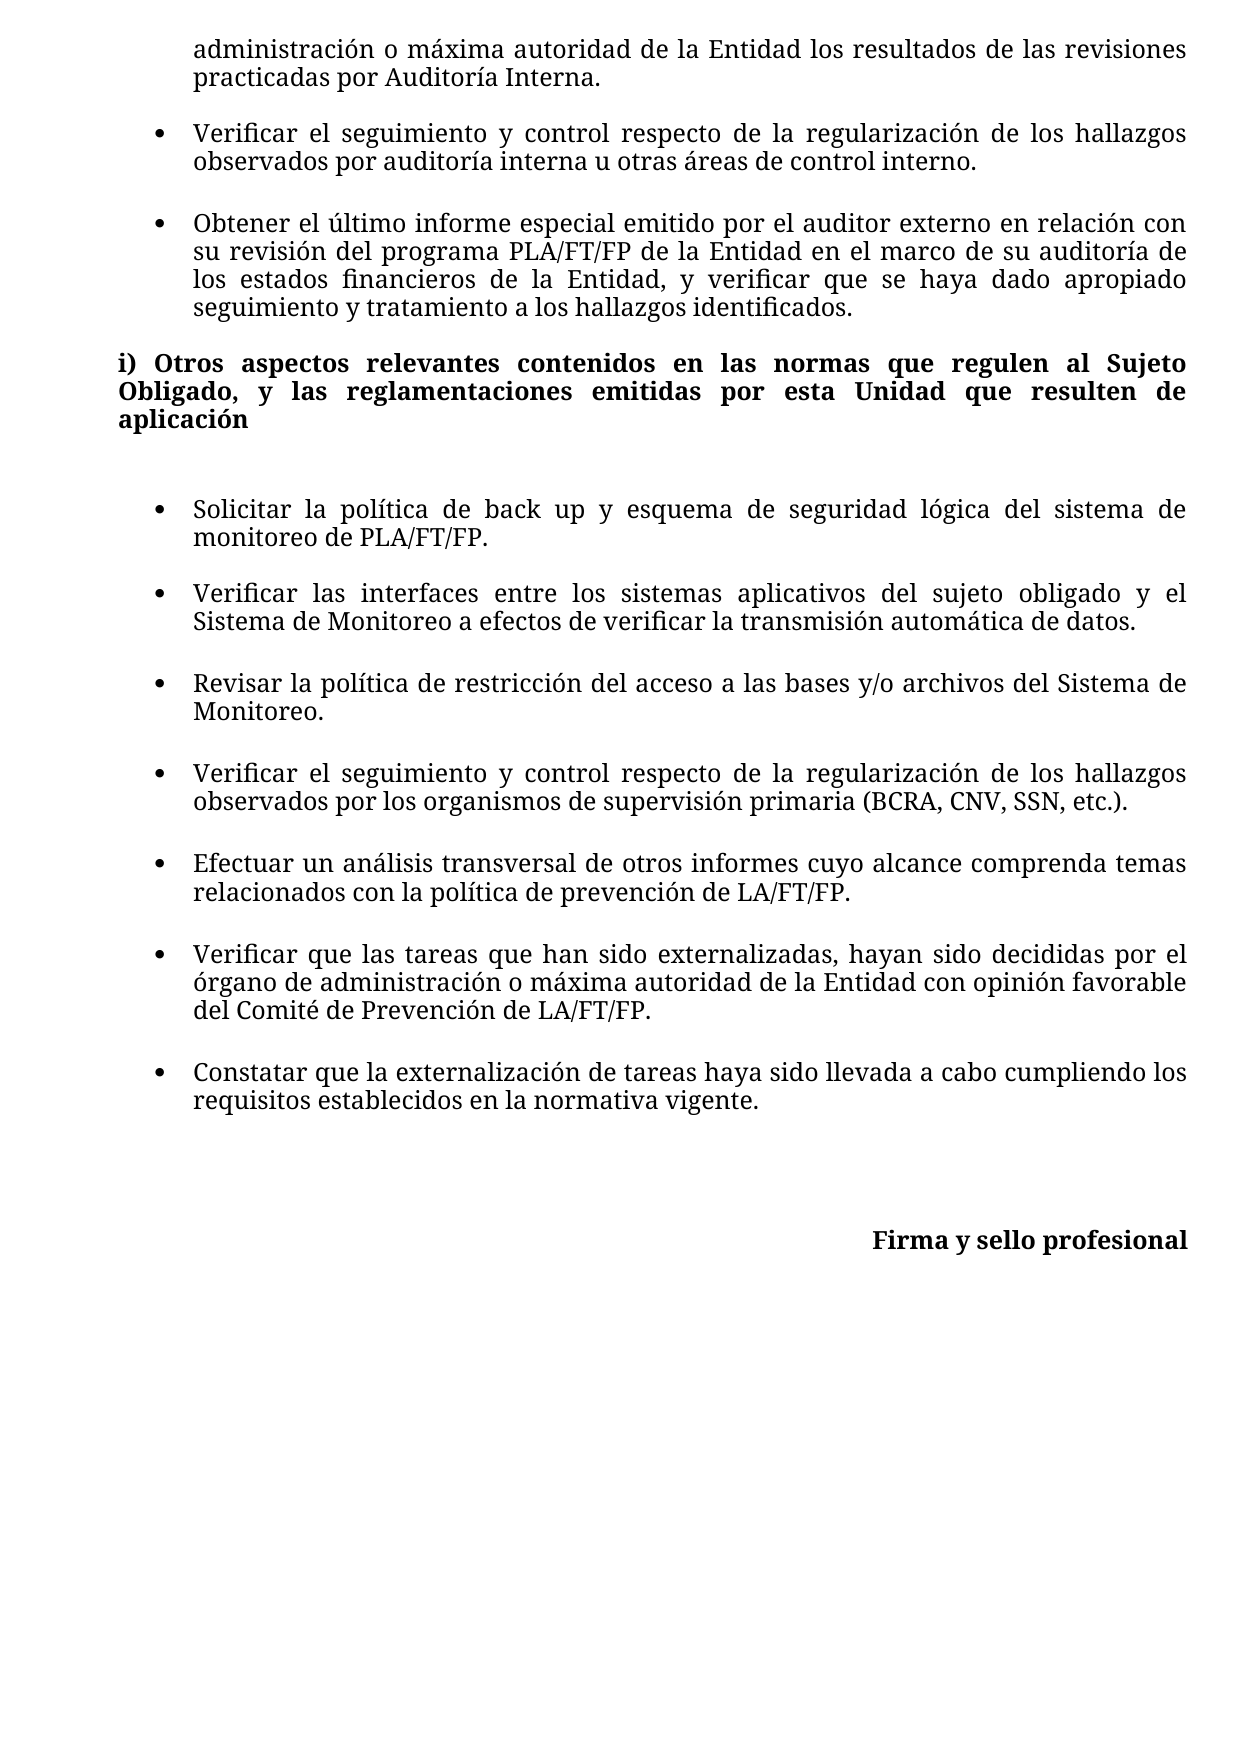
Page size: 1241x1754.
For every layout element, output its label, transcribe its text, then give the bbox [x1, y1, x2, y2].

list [155, 36, 1188, 92]
list Constatar que la externalización de tareas haya sido llevada a cabo cumpliendo los requisitos establecidos en la normativa vigente. [155, 1059, 1188, 1115]
list Verificar el seguimiento y control respecto de la regularización de los hallazgos observados por los organismos de supervisión primaria (BCRA, CNV, SSN, etc.). [155, 760, 1188, 816]
list Verificar que las tareas que han sido externalizadas, hayan sido decididas por el órgano de administración o máxima autoridad de la Entidad con opinión favorable del Comité de Prevención de LA/FT/FP. [155, 941, 1188, 1025]
list Revisar la política de restricción del acceso a las bases y/o archivos del Sistema de Monitoreo. [155, 670, 1188, 726]
text i) Otros aspectos relevantes contenidos en las normas que regulen al Sujeto Obligado, y las reglamentaciones emitidas por esta Unidad que resulten de aplicación [118, 350, 1188, 434]
list Verificar el seguimiento y control respecto de la regularización de los hallazgos observados por auditoría interna u otras áreas de control interno. [155, 120, 1188, 176]
list Solicitar la política de back up y esquema de seguridad lógica del sistema de monitoreo de PLA/FT/FP. [155, 496, 1188, 552]
list Obtener el último informe especial emitido por el auditor externo en relación con su revisión del programa PLA/FT/FP de la Entidad en el marco de su auditoría de los estados financieros de la Entidad, y verificar que se haya dado apropiado seguimiento y tratamiento a los hallazgos identificados. [155, 210, 1188, 322]
list Efectuar un análisis transversal de otros informes cuyo alcance comprenda temas relacionados con la política de prevención de LA/FT/FP. [155, 851, 1188, 907]
list Verificar las interfaces entre los sistemas aplicativos del sujeto obligado y el Sistema de Monitoreo a efectos de verificar la transmisión automática de datos. [155, 580, 1188, 636]
text Firma y sello profesional [118, 1227, 1188, 1255]
